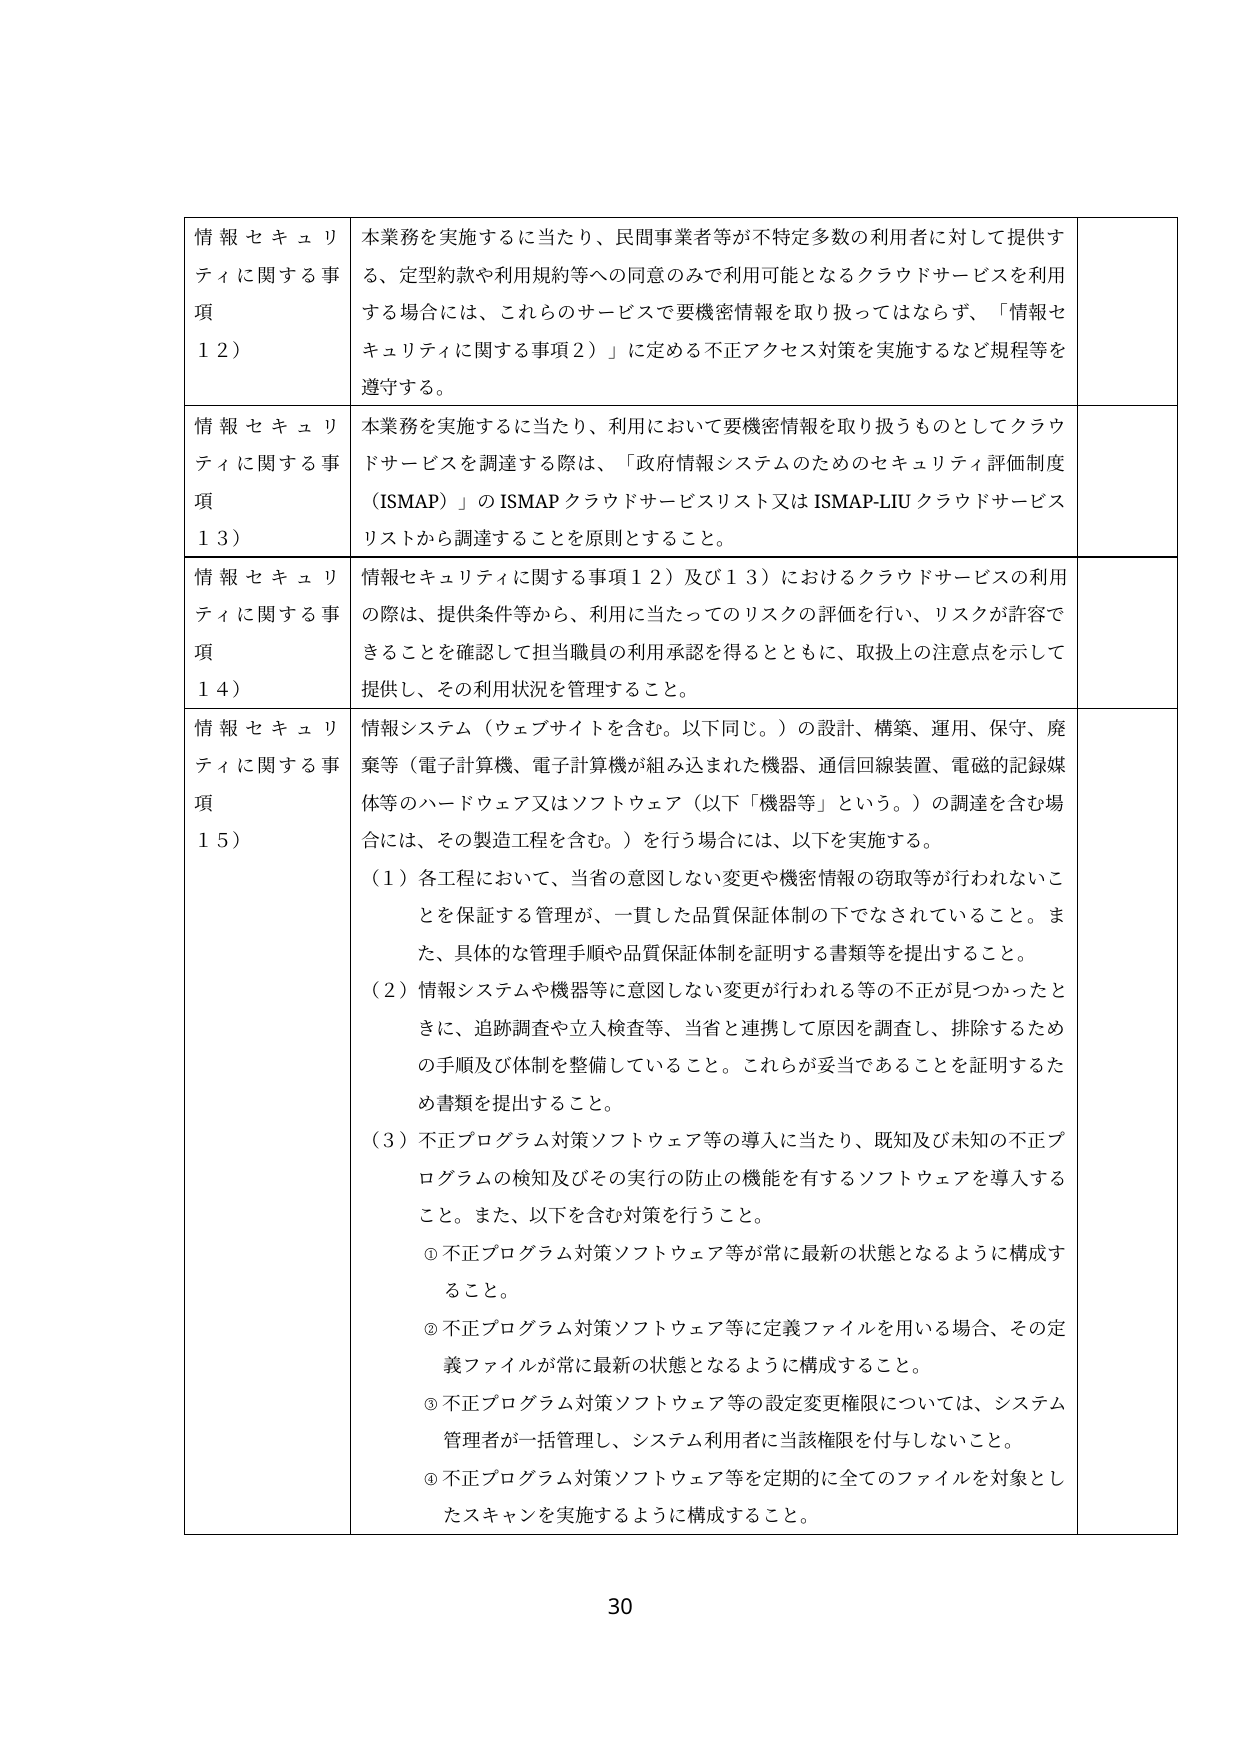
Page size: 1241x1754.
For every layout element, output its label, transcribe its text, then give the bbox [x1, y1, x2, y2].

table_cell 情報セキュリティに関する事項 １３） [185, 406, 350, 556]
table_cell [351, 709, 1077, 1533]
table_cell [1078, 218, 1177, 405]
table_cell 本業務を実施するに当たり、利用において要機密情報を取り扱うものとしてクラウドサービスを調達する際は、「政府情報システムのためのセキュリティ評価制度（ISMAP）」のISMAPクラウドサービスリスト又はISMAP-LIUクラウドサービスリストから調達することを原則とすること。 [351, 406, 1077, 556]
table_cell 情報セキュリティに関する事項 １４） [185, 558, 350, 707]
table_cell 情報セキュリティに関する事項 １５） [185, 709, 350, 1533]
table_cell [1078, 406, 1177, 556]
table_cell 本業務を実施するに当たり、民間事業者等が不特定多数の利用者に対して提供する、定型約款や利用規約等への同意のみで利用可能となるクラウドサービスを利用する場合には、これらのサービスで要機密情報を取り扱ってはならず、「情報セキュリティに関する事項２）」に定める不正アクセス対策を実施するなど規程等を遵守する。 [351, 218, 1077, 405]
table_cell 情報セキュリティに関する事項 １２） [185, 218, 350, 405]
table_cell [1078, 709, 1177, 1533]
table_cell 情報セキュリティに関する事項１２）及び１３）におけるクラウドサービスの利用の際は、提供条件等から、利用に当たってのリスクの評価を行い、リスクが許容できることを確認して担当職員の利用承認を得るとともに、取扱上の注意点を示して提供し、その利用状況を管理すること。 [351, 558, 1077, 707]
table_cell [1078, 558, 1177, 707]
